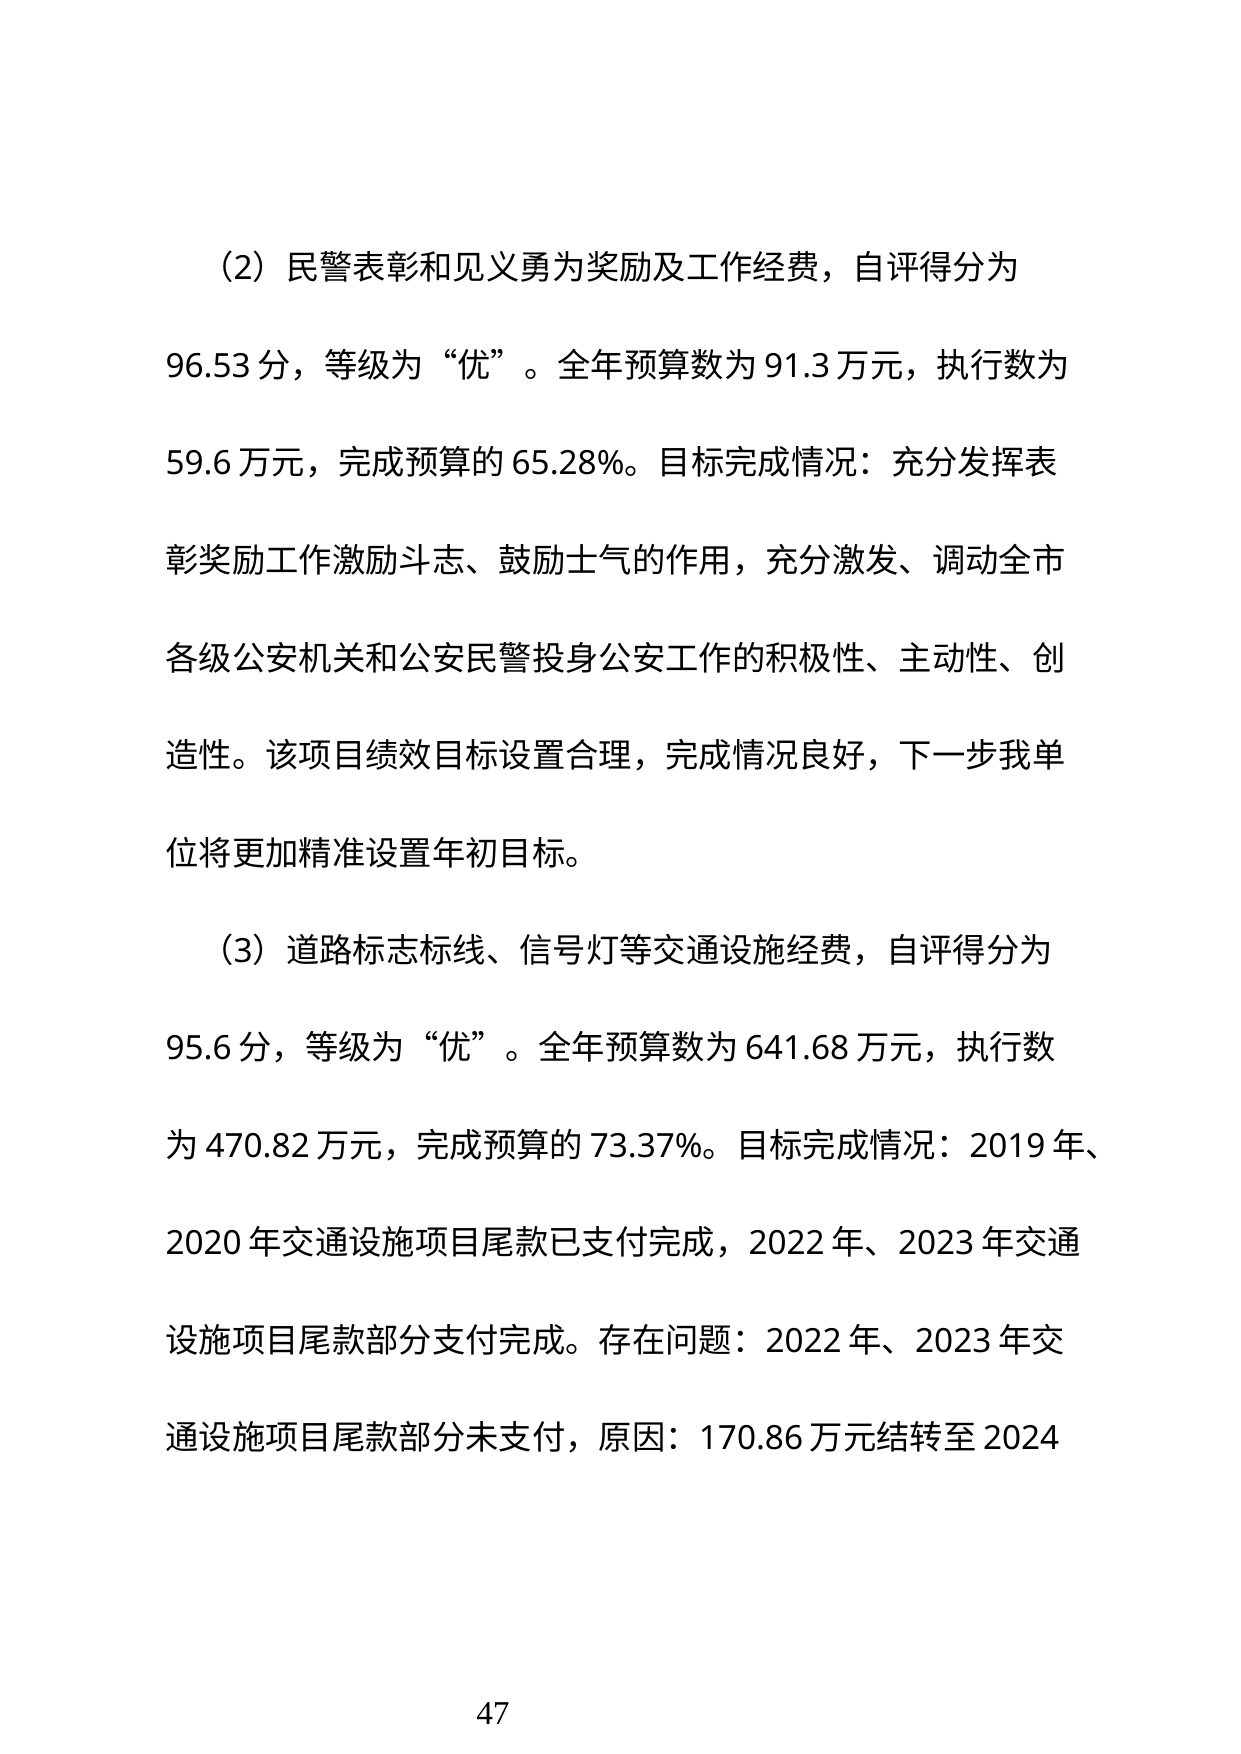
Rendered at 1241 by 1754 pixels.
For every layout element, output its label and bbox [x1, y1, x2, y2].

text [165, 233, 1087, 1468]
